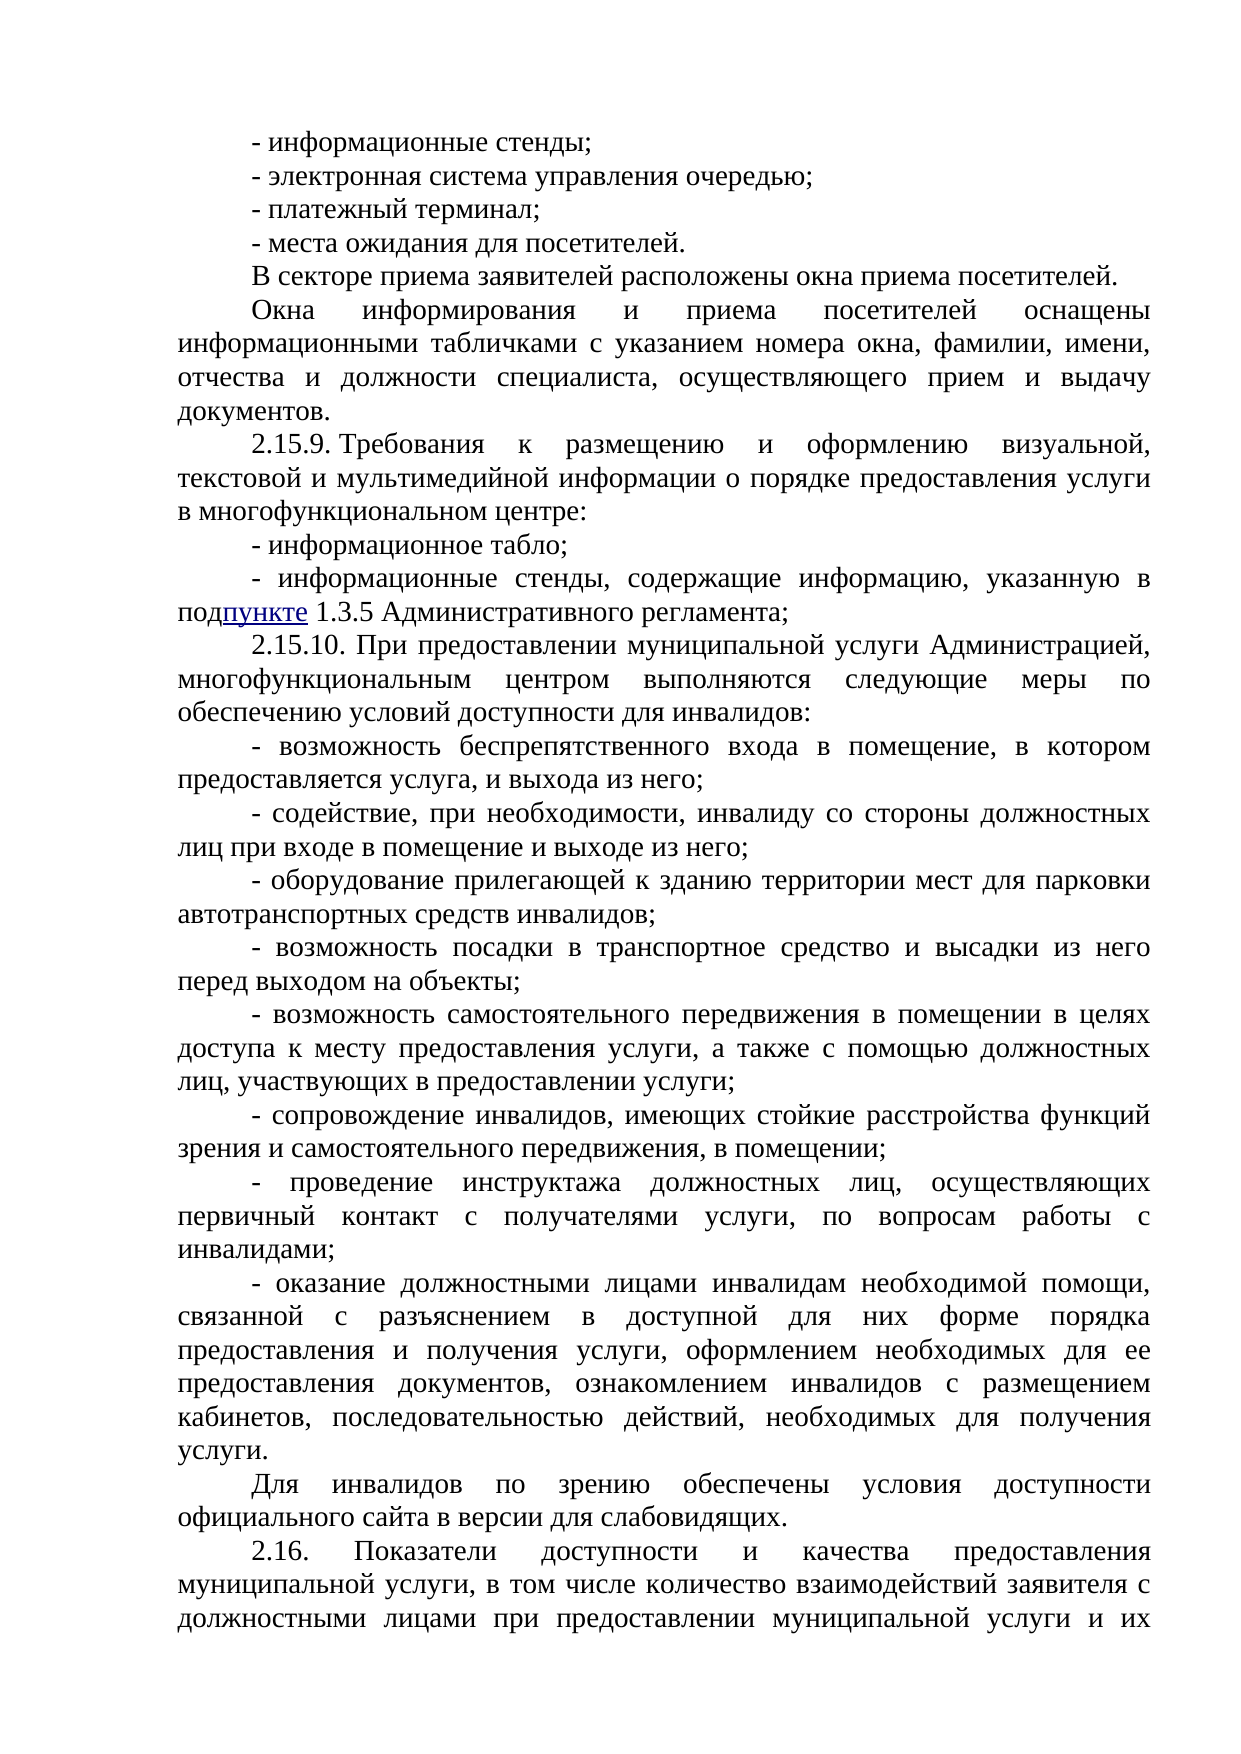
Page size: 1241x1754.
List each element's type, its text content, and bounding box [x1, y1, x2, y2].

text - оказание должностными лицами инвалидам необходимой помощи, связанной с разъяснением в доступной для них форме порядка предоставления и получения услуги, оформлением необходимых для ее предоставления документов, ознакомлением инвалидов с размещением кабинетов, последовательностью действий, необходимых для получения услуги. [177, 1265, 1152, 1466]
text - содействие, при необходимости, инвалиду со стороны должностных лиц при входе в помещение и выходе из него; [177, 795, 1152, 862]
text - информационные стенды, содержащие информацию, указанную в подпункте 1.3.5 Административного регламента; [177, 560, 1152, 627]
text - места ожидания для посетителей. [177, 225, 1152, 258]
text - возможность самостоятельного передвижения в помещении в целях доступа к месту предоставления услуги, а также с помощью должностных лиц, участвующих в предоставлении услуги; [177, 996, 1152, 1097]
text В секторе приема заявителей расположены окна приема посетителей. [177, 258, 1152, 292]
text - возможность посадки в транспортное средство и высадки из него перед выходом на объекты; [177, 929, 1152, 996]
text - возможность беспрепятственного входа в помещение, в котором предоставляется услуга, и выхода из него; [177, 728, 1152, 795]
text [177, 1533, 1152, 1634]
text - информационное табло; [177, 527, 1152, 560]
text 2.15.10. При предоставлении муниципальной услуги Администрацией, многофункциональным центром выполняются следующие меры по обеспечению условий доступности для инвалидов: [177, 627, 1152, 728]
text 2.15.9. Требования к размещению и оформлению визуальной, текстовой и мультимедийной информации о порядке предоставления услуги в многофункциональном центре: [177, 426, 1152, 527]
text Для инвалидов по зрению обеспечены условия доступности официального сайта в версии для слабовидящих. [177, 1466, 1152, 1533]
text - информационные стенды; [177, 124, 1152, 158]
text - платежный терминал; [177, 191, 1152, 225]
text - проведение инструктажа должностных лиц, осуществляющих первичный контакт с получателями услуги, по вопросам работы с инвалидами; [177, 1164, 1152, 1265]
text - оборудование прилегающей к зданию территории мест для парковки автотранспортных средств инвалидов; [177, 862, 1152, 929]
text - сопровождение инвалидов, имеющих стойкие расстройства функций зрения и самостоятельного передвижения, в помещении; [177, 1097, 1152, 1164]
text Окна информирования и приема посетителей оснащены информационными табличками с указанием номера окна, фамилии, имени, отчества и должности специалиста, осуществляющего прием и выдачу документов. [177, 292, 1152, 426]
text - электронная система управления очередью; [177, 158, 1152, 191]
